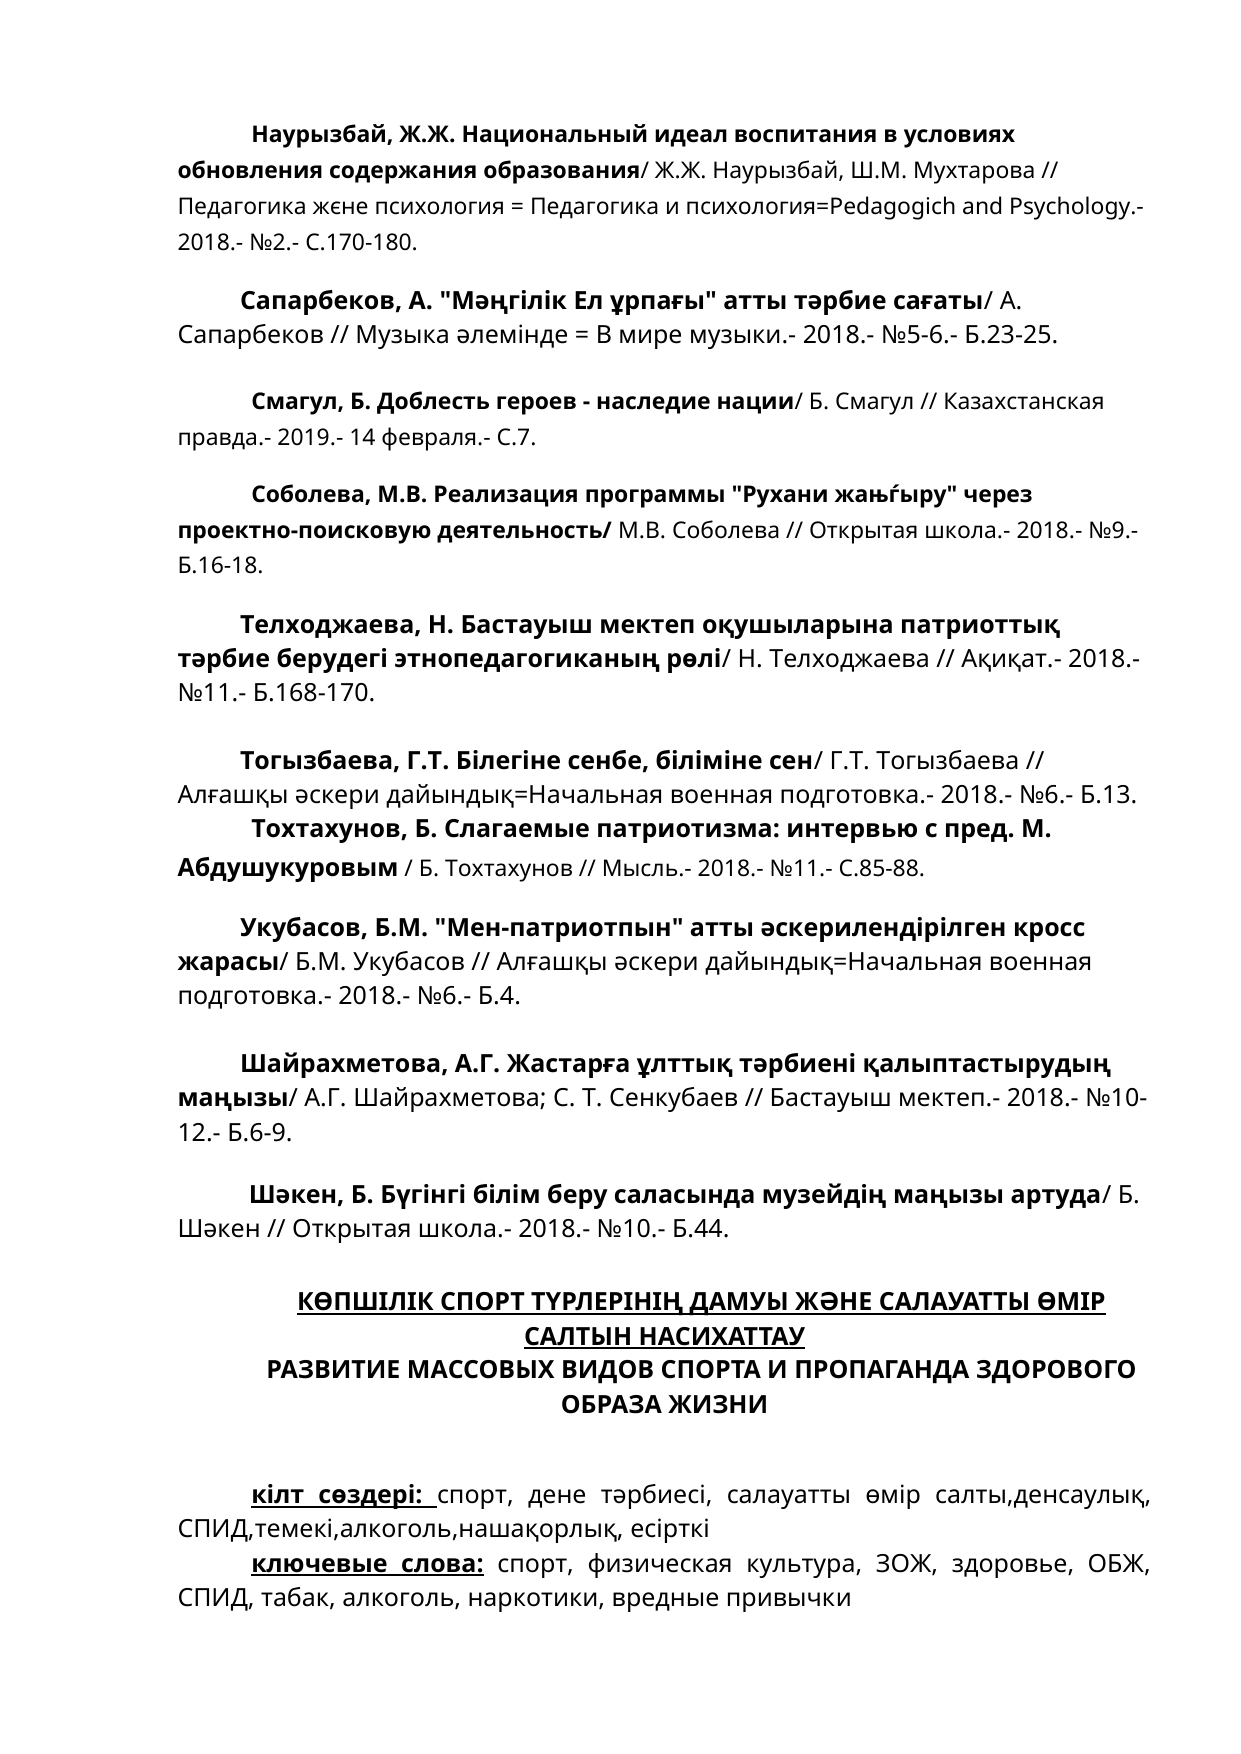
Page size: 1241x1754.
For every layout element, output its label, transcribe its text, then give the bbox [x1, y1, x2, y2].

subtitle РАЗВИТИЕ МАССОВЫХ ВИДОВ СПОРТА И ПРОПАГАНДА ЗДОРОВОГО ОБРАЗА ЖИЗНИ [177, 1352, 1152, 1420]
text Тохтахунов, Б. Слагаемые патриотизма: интервью с пред. М. Абдушукуровым / Б. Тохтахунов // Мысль.- 2018.- №11.- С.85-88. [177, 811, 1152, 884]
text Тогызбаева, Г.Т. Білегіне сенбе, біліміне сен/ Г.Т. Тогызбаева // Алғашқы әскери дайындық=Начальная военная подготовка.- 2018.- №6.- Б.13. [177, 742, 1152, 811]
text кілт сөздері: спорт, дене тәрбиесі, салауатты өмір салты,денсаулық, СПИД,темекі,алкоголь,нашақорлық, есірткі [177, 1477, 1152, 1545]
text Сапарбеков, А. "Мәңгілік Ел ұрпағы" атты тәрбие сағаты/ А. Сапарбеков // Музыка әлемінде = В мире музыки.- 2018.- №5-6.- Б.23-25. [177, 283, 1152, 351]
text Наурызбай, Ж.Ж. Национальный идеал воспитания в условиях обновления содержания образования/ Ж.Ж. Наурызбай, Ш.М. Мухтарова // Педагогика жєне психология = Педагогика и психология=Pedagogich and Psychology.- 2018.- №2.- С.170-180. [177, 118, 1152, 257]
text Шәкен, Б. Бүгінгі білім беру саласында музейдің маңызы артуда/ Б. Шәкен // Открытая школа.- 2018.- №10.- Б.44. [177, 1176, 1152, 1244]
text Соболева, М.В. Реализация программы "Рухани жањѓыру" через проектно-поисковую деятельность/ М.В. Соболева // Открытая школа.- 2018.- №9.- Б.16-18. [177, 478, 1152, 581]
text Телходжаева, Н. Бастауыш мектеп оқушыларына патриоттық тәрбие берудегі этнопедагогиканың рөлі/ Н. Телходжаева // Ақиқат.- 2018.- №11.- Б.168-170. [177, 606, 1152, 708]
subtitle КӨПШІЛІК СПОРТ ТҮРЛЕРІНІҢ ДАМУЫ ЖӘНЕ САЛАУАТТЫ ӨМІР САЛТЫН НАСИХАТТАУ [177, 1284, 1152, 1352]
text Шайрахметова, А.Г. Жастарға ұлттық тәрбиені қалыптастырудың маңызы/ А.Г. Шайрахметова; С. Т. Сенкубаев // Бастауыш мектеп.- 2018.- №10-12.- Б.6-9. [177, 1046, 1152, 1148]
text Смагул, Б. Доблесть героев - наследие нации/ Б. Смагул // Казахстанская правда.- 2019.- 14 февраля.- С.7. [177, 385, 1152, 452]
text ключевые слова: спорт, физическая культура, ЗОЖ, здоровье, ОБЖ, СПИД, табак, алкоголь, наркотики, вредные привычки [177, 1545, 1152, 1613]
text Укубасов, Б.М. "Мен-патриотпын" атты әскерилендірілген кросс жарасы/ Б.М. Укубасов // Алғашқы әскери дайындық=Начальная военная подготовка.- 2018.- №6.- Б.4. [177, 910, 1152, 1012]
